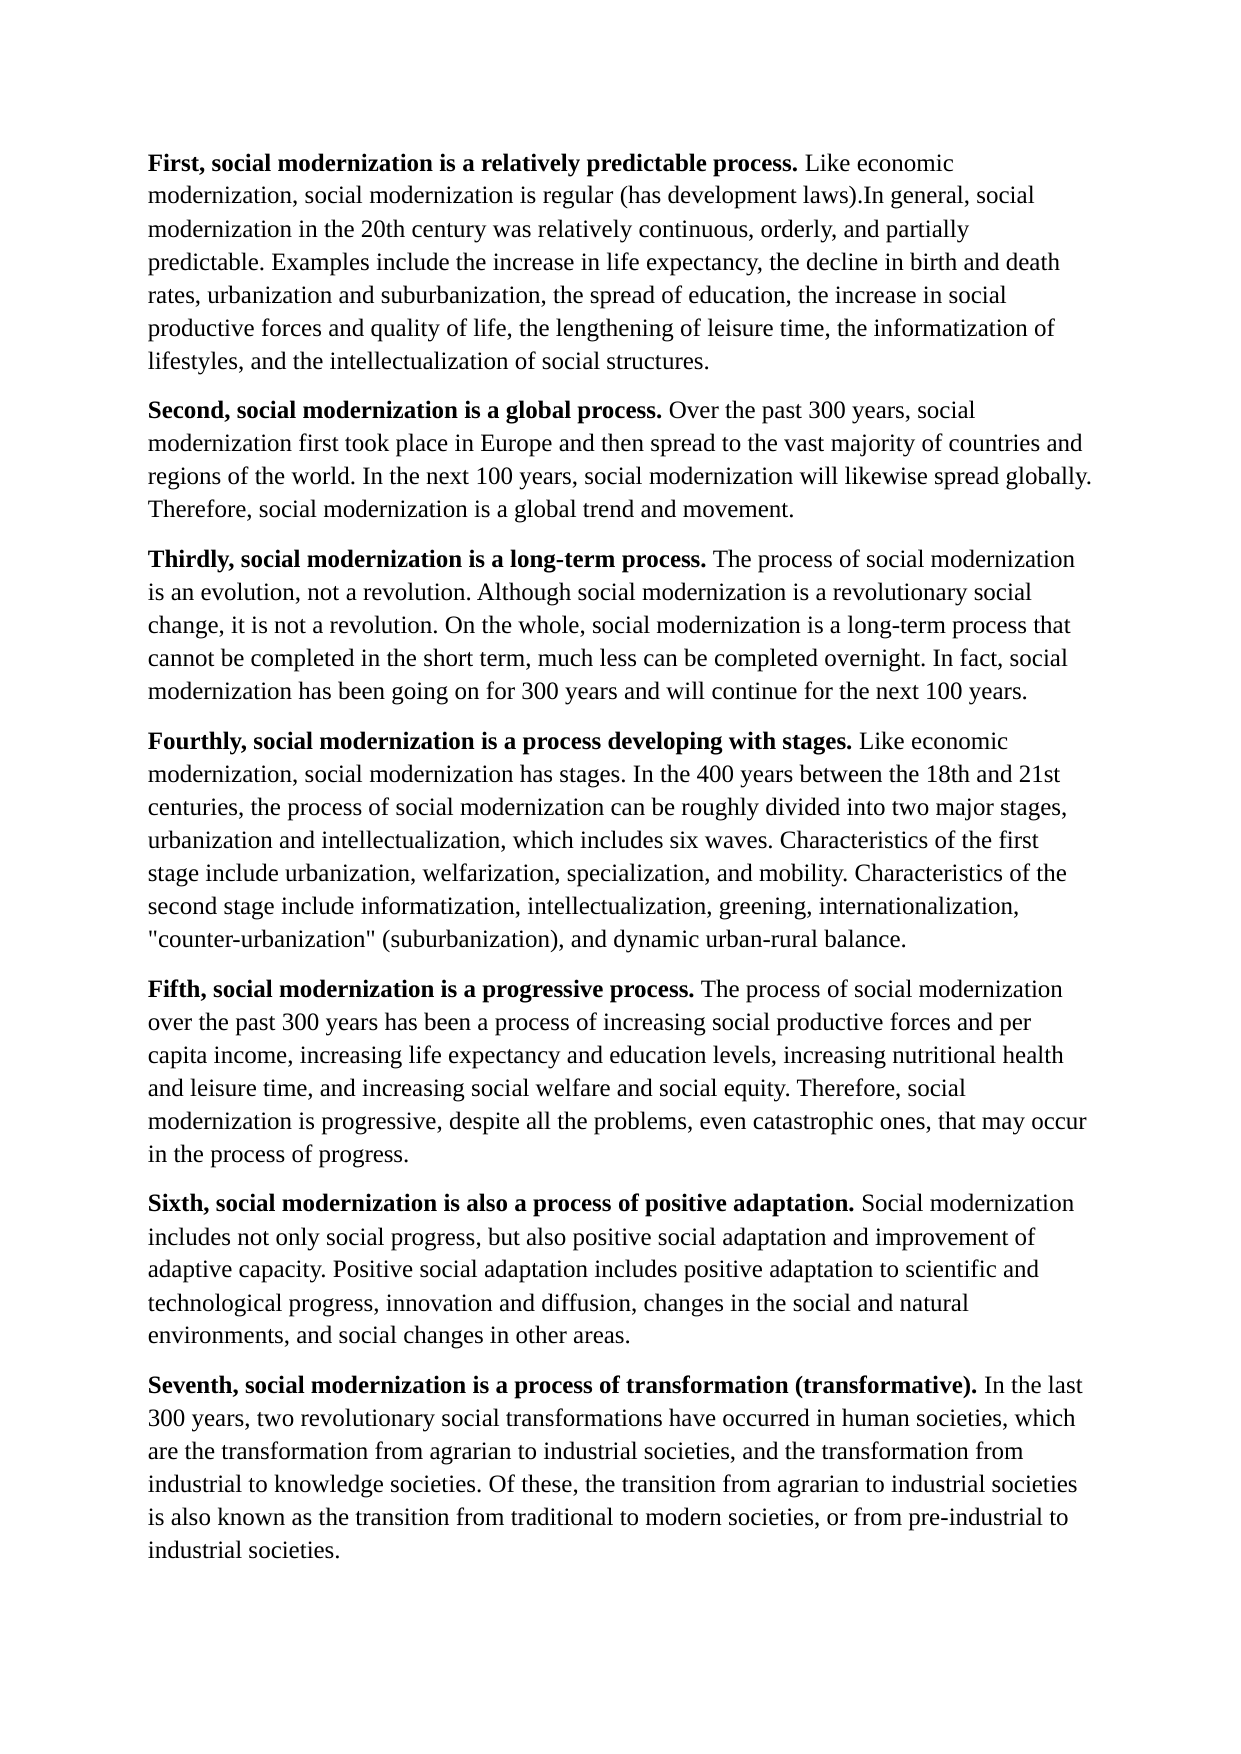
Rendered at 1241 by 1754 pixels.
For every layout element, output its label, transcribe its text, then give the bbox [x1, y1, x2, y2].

text Seventh, social modernization is a process of transformation (transformative). In the last 300 years, two revolutionary social transformations have occurred in human societies, which are the transformation from agrarian to industrial societies, and the transformation from industrial to knowledge societies. Of these, the transition from agrarian to industrial societies is also known as the transition from traditional to modern societies, or from pre-industrial to industrial societies. [148, 1370, 1093, 1564]
text Fifth, social modernization is a progressive process. The process of social modernization over the past 300 years has been a process of increasing social productive forces and per capita income, increasing life expectancy and education levels, increasing nutritional health and leisure time, and increasing social welfare and social equity. Therefore, social modernization is progressive, despite all the problems, even catastrophic ones, that may occur in the process of progress. [148, 974, 1093, 1168]
text Second, social modernization is a global process. Over the past 300 years, social modernization first took place in Europe and then spread to the vast majority of countries and regions of the world. In the next 100 years, social modernization will likewise spread globally. Therefore, social modernization is a global trend and movement. [148, 395, 1093, 523]
text Thirdly, social modernization is a long-term process. The process of social modernization is an evolution, not a revolution. Although social modernization is a revolutionary social change, it is not a revolution. On the whole, social modernization is a long-term process that cannot be completed in the short term, much less can be completed overnight. In fact, social modernization has been going on for 300 years and will continue for the next 100 years. [148, 544, 1093, 705]
text Fourthly, social modernization is a process developing with stages. Like economic modernization, social modernization has stages. In the 400 years between the 18th and 21st centuries, the process of social modernization can be roughly divided into two major stages, urbanization and intellectualization, which includes six waves. Characteristics of the first stage include urbanization, welfarization, specialization, and mobility. Characteristics of the second stage include informatization, intellectualization, greening, internationalization, "counter-urbanization" (suburbanization), and dynamic urban-rural balance. [148, 726, 1093, 953]
text First, social modernization is a relatively predictable process. Like economic modernization, social modernization is regular (has development laws).In general, social modernization in the 20th century was relatively continuous, orderly, and partially predictable. Examples include the increase in life expectancy, the decline in birth and death rates, urbanization and suburbanization, the spread of education, the increase in social productive forces and quality of life, the lengthening of leisure time, the informatization of lifestyles, and the intellectualization of social structures. [148, 148, 1093, 374]
text Sixth, social modernization is also a process of positive adaptation. Social modernization includes not only social progress, but also positive social adaptation and improvement of adaptive capacity. Positive social adaptation includes positive adaptation to scientific and technological progress, innovation and diffusion, changes in the social and natural environments, and social changes in other areas. [148, 1188, 1093, 1349]
